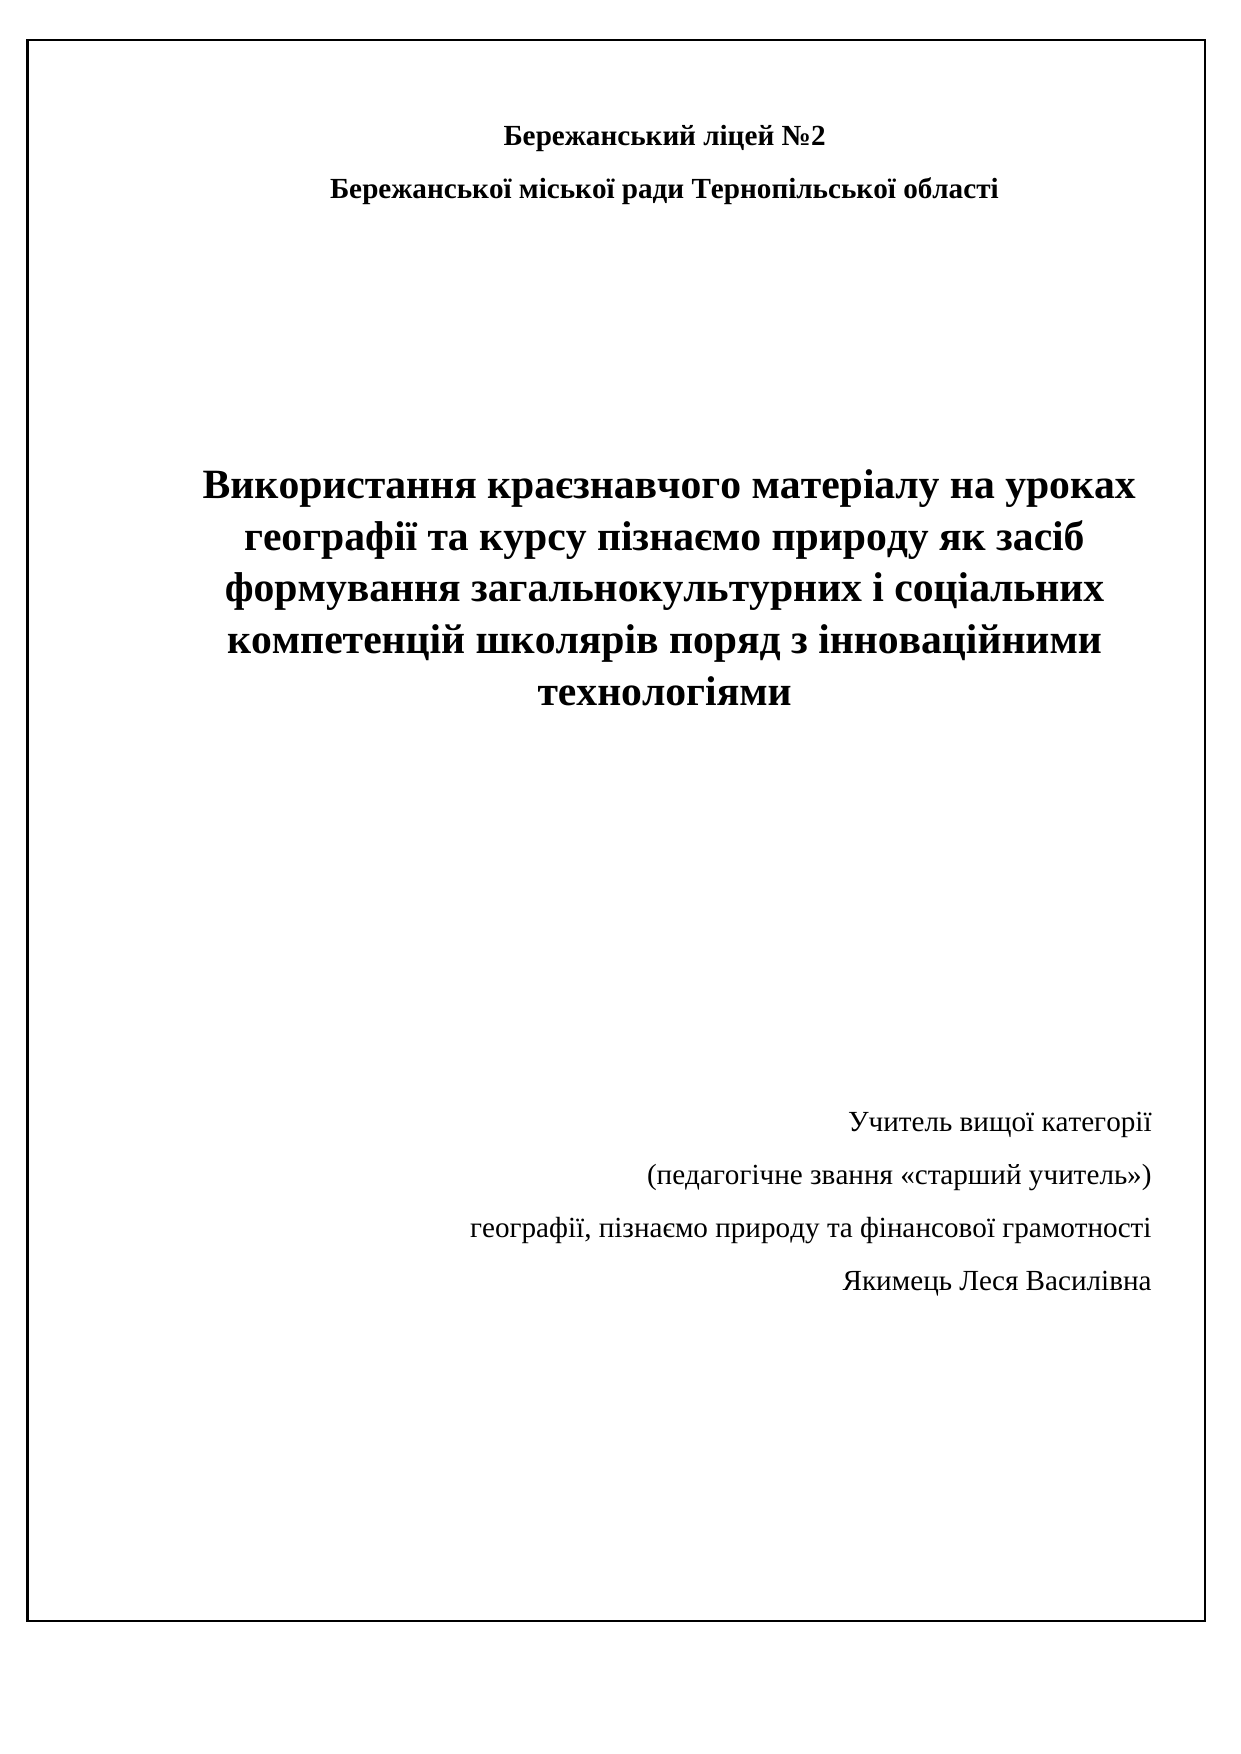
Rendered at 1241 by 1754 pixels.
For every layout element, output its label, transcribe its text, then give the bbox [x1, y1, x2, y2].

text Учитель вищої категорії [177, 1104, 1152, 1138]
text (педагогічне звання «старший учитель») [177, 1157, 1152, 1191]
text Використання краєзнавчого матеріалу на уроках географії та курсу пізнаємо природу як засіб формування загальнокультурних і соціальних компетенцій школярів поряд з інноваційними технологіями [177, 459, 1152, 714]
text Бережанський ліцей №2 [177, 118, 1152, 152]
text Бережанської міської ради Тернопільської області [177, 171, 1152, 204]
text географії, пізнаємо природу та фінансової грамотності [177, 1210, 1152, 1243]
text Якимець Леся Василівна [177, 1263, 1152, 1296]
